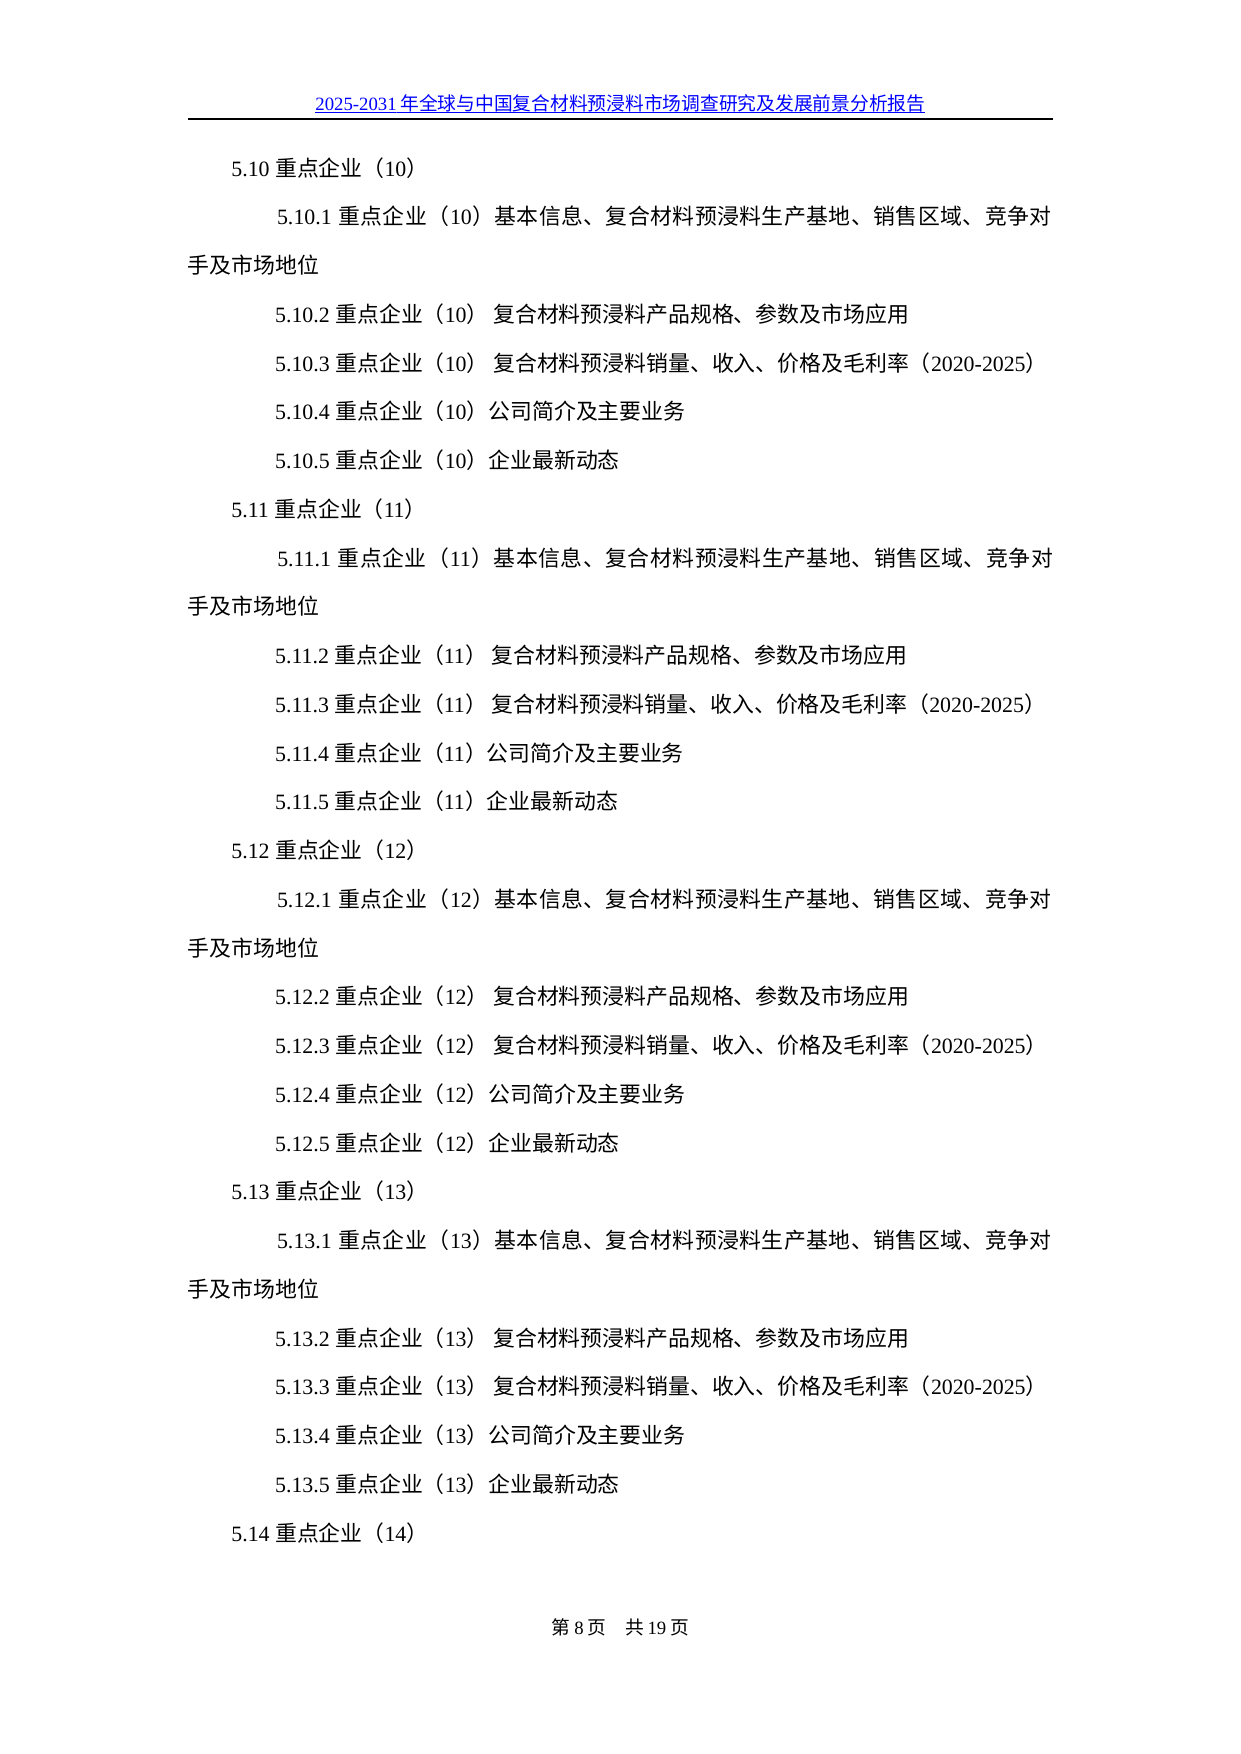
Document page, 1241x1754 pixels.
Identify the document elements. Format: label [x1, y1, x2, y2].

text [187, 150, 1053, 1548]
